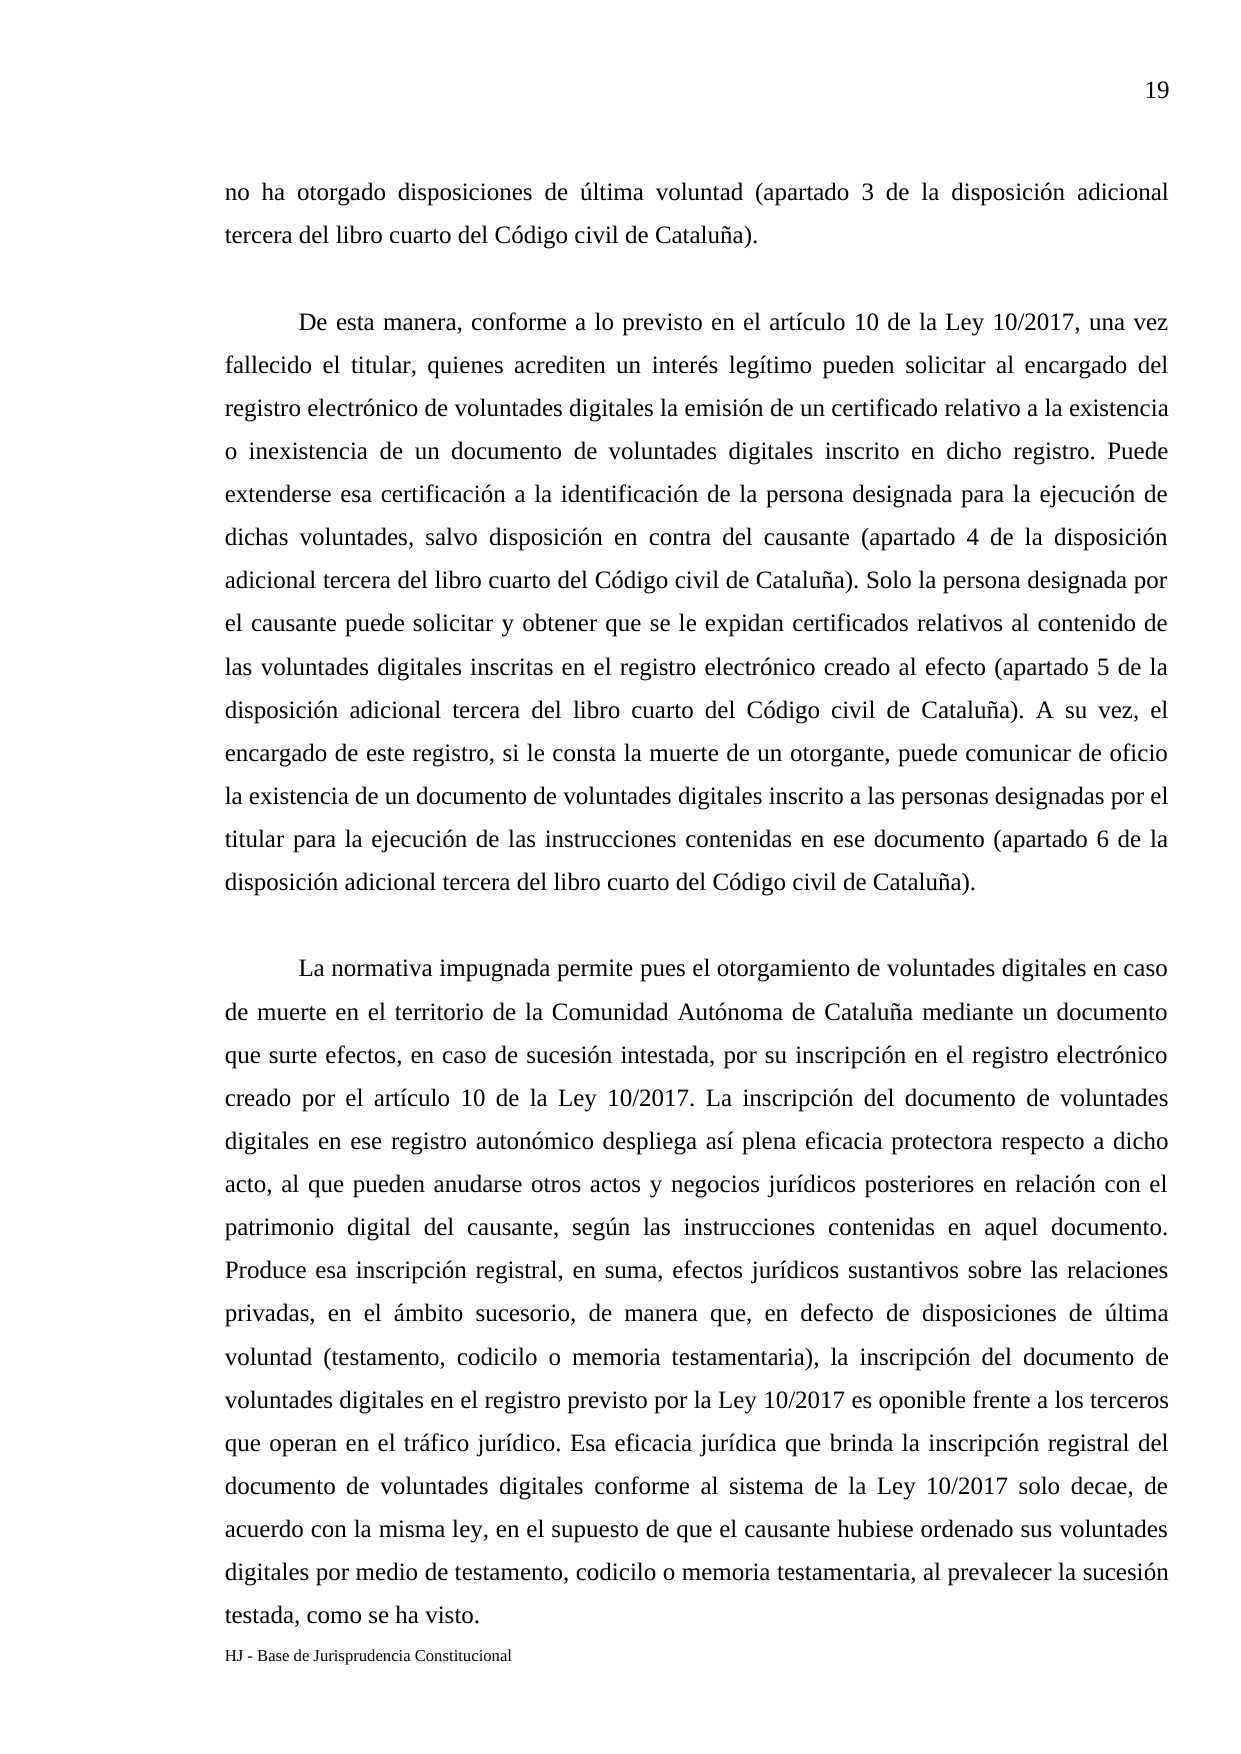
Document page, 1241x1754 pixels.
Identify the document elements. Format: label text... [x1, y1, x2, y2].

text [224, 177, 1169, 249]
text De esta manera, conforme a lo previsto en el artículo 10 de la Ley 10/2017, una vez fallecido el titular, quienes acrediten un interés legítimo pueden solicitar al encargado del registro electrónico de voluntades digitales la emisión de un certificado relativo a la existencia o inexistencia de un documento de voluntades digitales inscrito en dicho registro. Puede extenderse esa certificación a la identificación de la persona designada para la ejecución de dichas voluntades, salvo disposición en contra del causante (apartado 4 de la disposición adicional tercera del libro cuarto del Código civil de Cataluña). Solo la persona designada por el causante puede solicitar y obtener que se le expidan certificados relativos al contenido de las voluntades digitales inscritas en el registro electrónico creado al efecto (apartado 5 de la disposición adicional tercera del libro cuarto del Código civil de Cataluña). A su vez, el encargado de este registro, si le consta la muerte de un otorgante, puede comunicar de oficio la existencia de un documento de voluntades digitales inscrito a las personas designadas por el titular para la ejecución de las instrucciones contenidas en ese documento (apartado 6 de la disposición adicional tercera del libro cuarto del Código civil de Cataluña). [224, 307, 1169, 896]
text La normativa impugnada permite pues el otorgamiento de voluntades digitales en caso de muerte en el territorio de la Comunidad Autónoma de Cataluña mediante un documento que surte efectos, en caso de sucesión intestada, por su inscripción en el registro electrónico creado por el artículo 10 de la Ley 10/2017. La inscripción del documento de voluntades digitales en ese registro autonómico despliega así plena eficacia protectora respecto a dicho acto, al que pueden anudarse otros actos y negocios jurídicos posteriores en relación con el patrimonio digital del causante, según las instrucciones contenidas en aquel documento. Produce esa inscripción registral, en suma, efectos jurídicos sustantivos sobre las relaciones privadas, en el ámbito sucesorio, de manera que, en defecto de disposiciones de última voluntad (testamento, codicilo o memoria testamentaria), la inscripción del documento de voluntades digitales en el registro previsto por la Ley 10/2017 es oponible frente a los terceros que operan en el tráfico jurídico. Esa eficacia jurídica que brinda la inscripción registral del documento de voluntades digitales conforme al sistema de la Ley 10/2017 solo decae, de acuerdo con la misma ley, en el supuesto de que el causante hubiese ordenado sus voluntades digitales por medio de testamento, codicilo o memoria testamentaria, al prevalecer la sucesión testada, como se ha visto. [224, 953, 1169, 1629]
